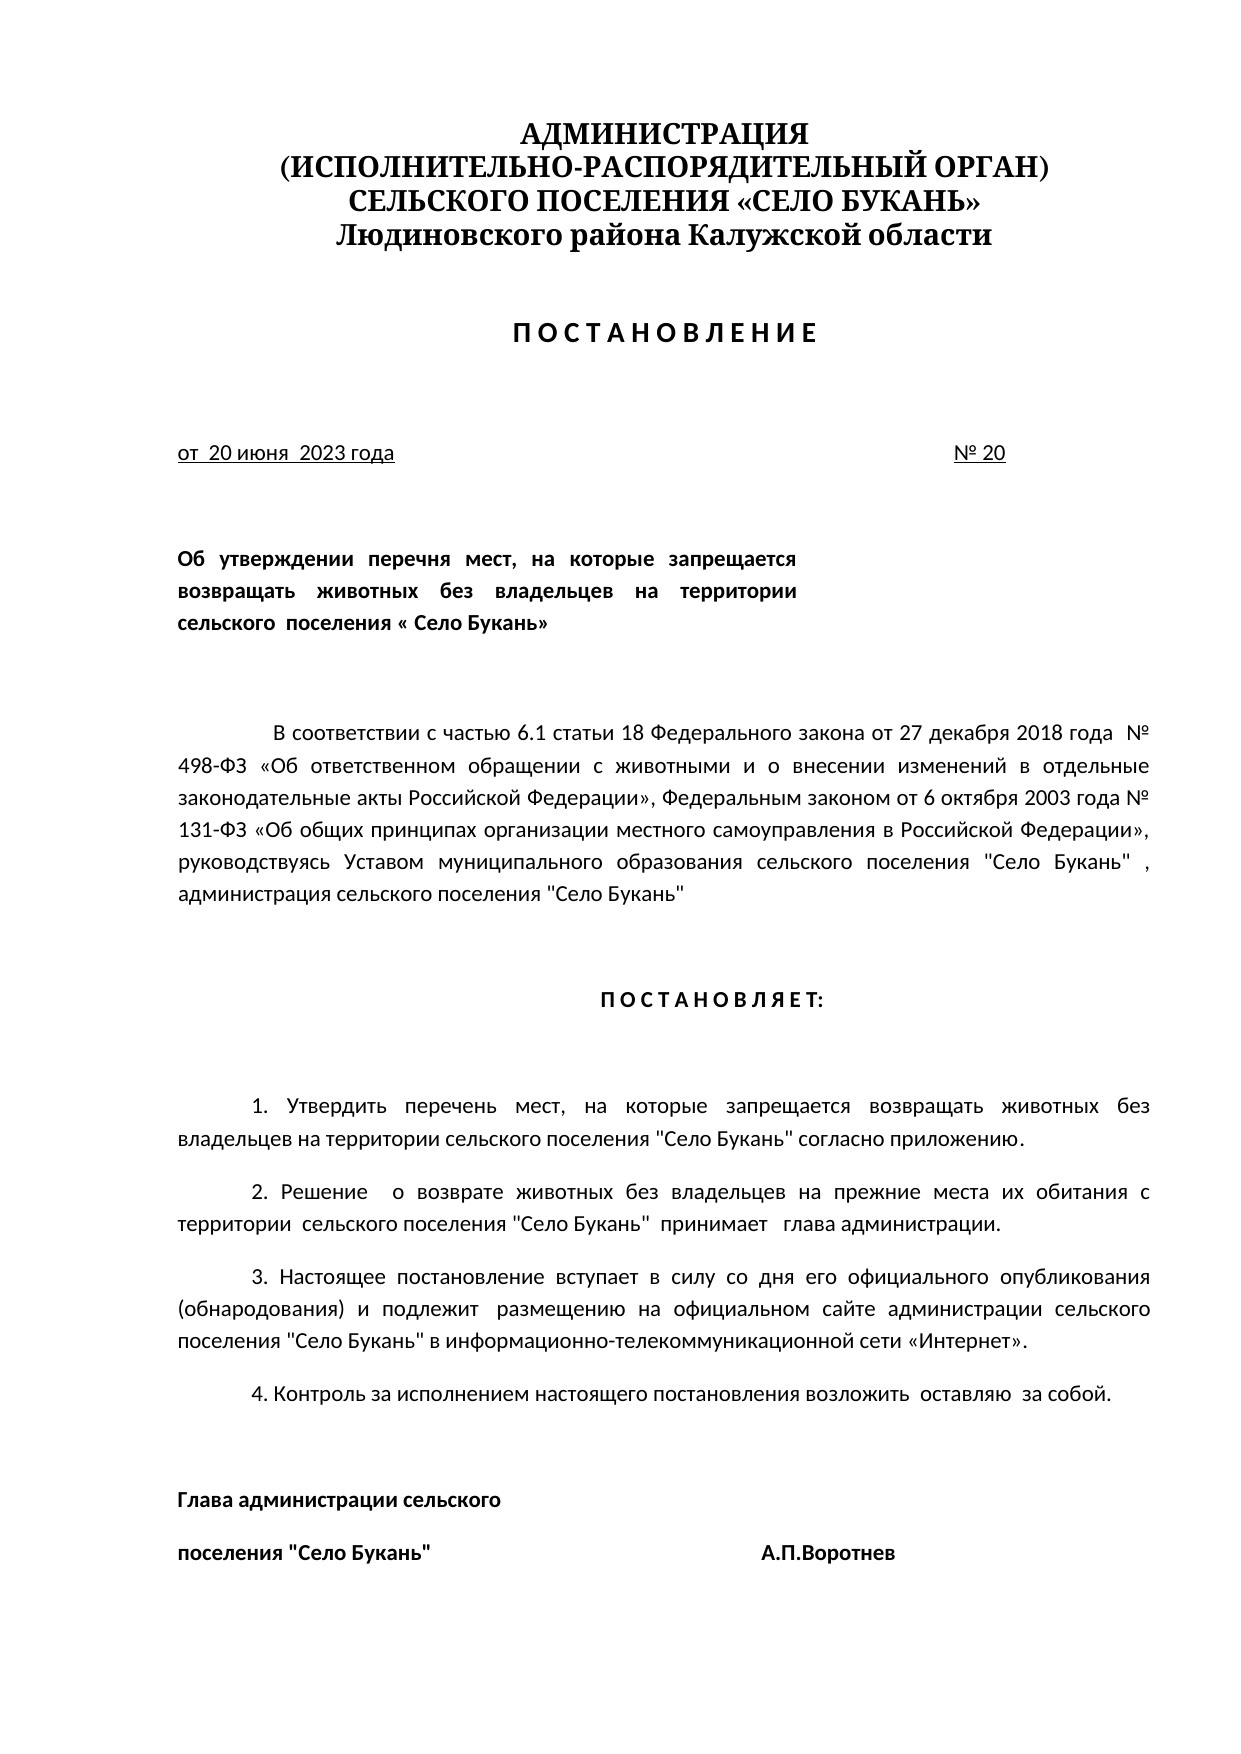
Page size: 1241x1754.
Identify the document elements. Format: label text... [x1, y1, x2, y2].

text от 20 июня 2023 года № 20 [177, 438, 1152, 466]
text Об утверждении перечня мест, на которые запрещается возвращать животных без владельцев на территории сельского поселения « Село Букань» [177, 544, 797, 636]
text Глава администрации сельского [177, 1485, 1152, 1513]
text В соответствии с частью 6.1 статьи 18 Федерального закона от 27 декабря 2018 года № 498-ФЗ «Об ответственном обращении с животными и о внесении изменений в отдельные законодательные акты Российской Федерации», Федеральным законом от 6 октября 2003 года № 131-ФЗ «Об общих принципах организации местного самоуправления в Российской Федерации», руководствуясь Уставом муниципального образования сельского поселения "Село Букань" , администрация сельского поселения "Село Букань" [178, 718, 1151, 907]
text 4. Контроль за исполнением настоящего постановления возложить оставляю за собой. [177, 1379, 1152, 1407]
text АДМИНИСТРАЦИЯ [177, 118, 1152, 152]
text СЕЛЬСКОГО ПОСЕЛЕНИЯ «СЕЛО БУКАНЬ» [177, 185, 1152, 219]
text 3. Настоящее постановление вступает в силу со дня его официального опубликования (обнародования) и подлежит размещению на официальном сайте администрации сельского поселения "Село Букань" в информационно-телекоммуникационной сети «Интернет». [177, 1262, 1152, 1354]
text Людиновского района Калужской области [177, 219, 1152, 252]
text П О С Т А Н О В Л Е Н И Е [177, 314, 1152, 350]
text 2. Решение о возврате животных без владельцев на прежние места их обитания с территории сельского поселения "Село Букань" принимает глава администрации. [177, 1177, 1152, 1237]
text 1. Утвердить перечень мест, на которые запрещается возвращать животных без владельцев на территории сельского поселения "Село Букань" согласно приложению. [177, 1092, 1152, 1152]
text П О С Т А Н О В Л Я Е Т: [178, 986, 1151, 1013]
text (ИСПОЛНИТЕЛЬНО-РАСПОРЯДИТЕЛЬНЫЙ ОРГАН) [177, 152, 1152, 185]
text поселения "Село Букань" А.П.Воротнев [177, 1538, 1152, 1566]
